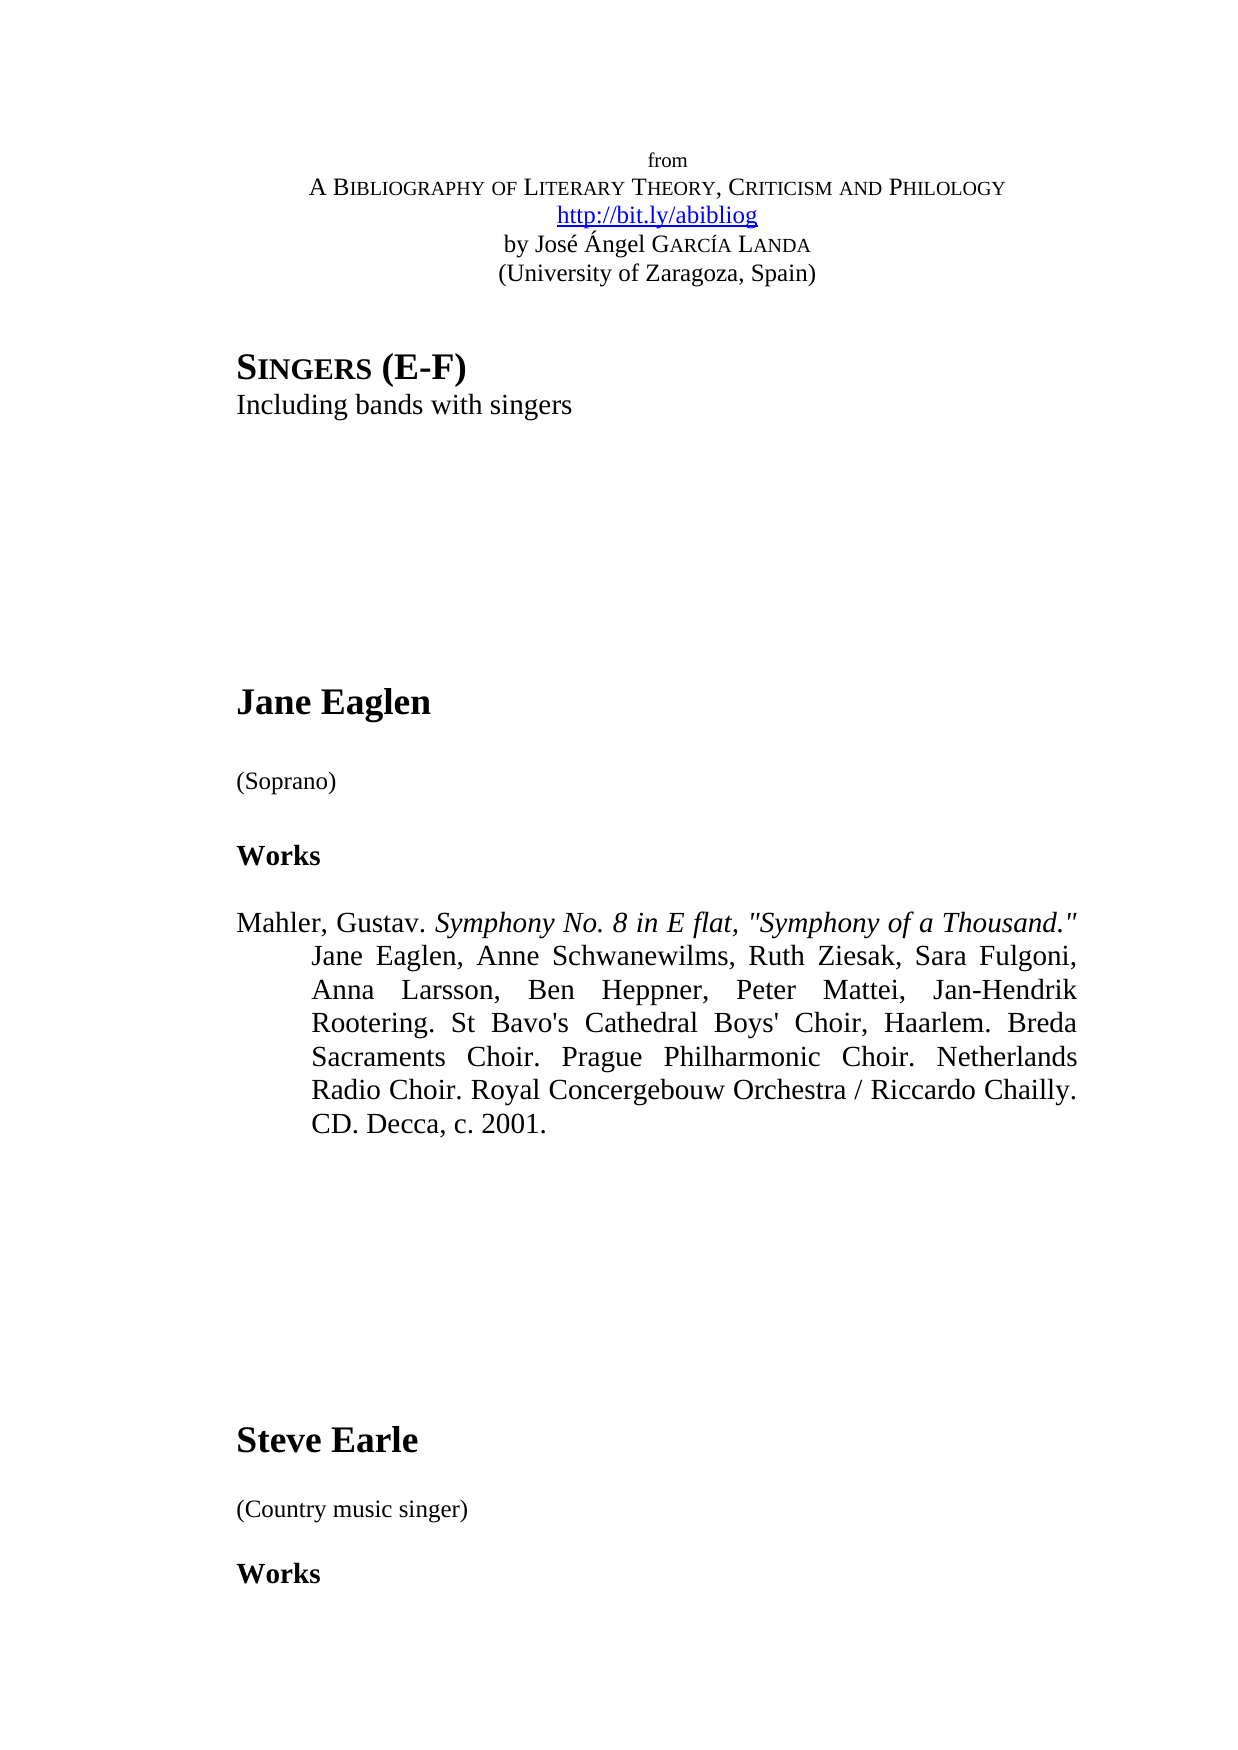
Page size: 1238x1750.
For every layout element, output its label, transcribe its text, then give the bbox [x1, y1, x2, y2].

text from [236, 148, 1078, 172]
subtitle (Soprano) [236, 766, 1078, 794]
subtitle Works [236, 838, 1078, 871]
text Steve Earle [236, 1417, 1078, 1461]
text A Bibliography of Literary Theory, Criticism and Philology [236, 172, 1078, 200]
text Including bands with singers [236, 387, 1078, 421]
text (Country music singer) [236, 1494, 1078, 1523]
text (University of Zaragoza, Spain) [236, 258, 1078, 287]
text http://bit.ly/abibliog [236, 200, 1078, 229]
subtitle Singers (E-F) [236, 344, 1078, 387]
text Works [236, 1556, 1078, 1590]
text Mahler, Gustav. Symphony No. 8 in E flat, "Symphony of a Thousand." Jane Eaglen, Anne Schwanewilms, Ruth Ziesak, Sara Fulgoni, Anna Larsson, Ben Heppner, Peter Mattei, Jan-Hendrik Rootering. St Bavo's Cathedral Boys' Choir, Haarlem. Breda Sacraments Choir. Prague Philharmonic Choir. Netherlands Radio Choir. Royal Concergebouw Orchestra / Riccardo Chailly. CD. Decca, c. 2001. [236, 905, 1078, 1139]
text by José Ángel García Landa [236, 229, 1078, 258]
subtitle Jane Eaglen [236, 679, 1078, 723]
